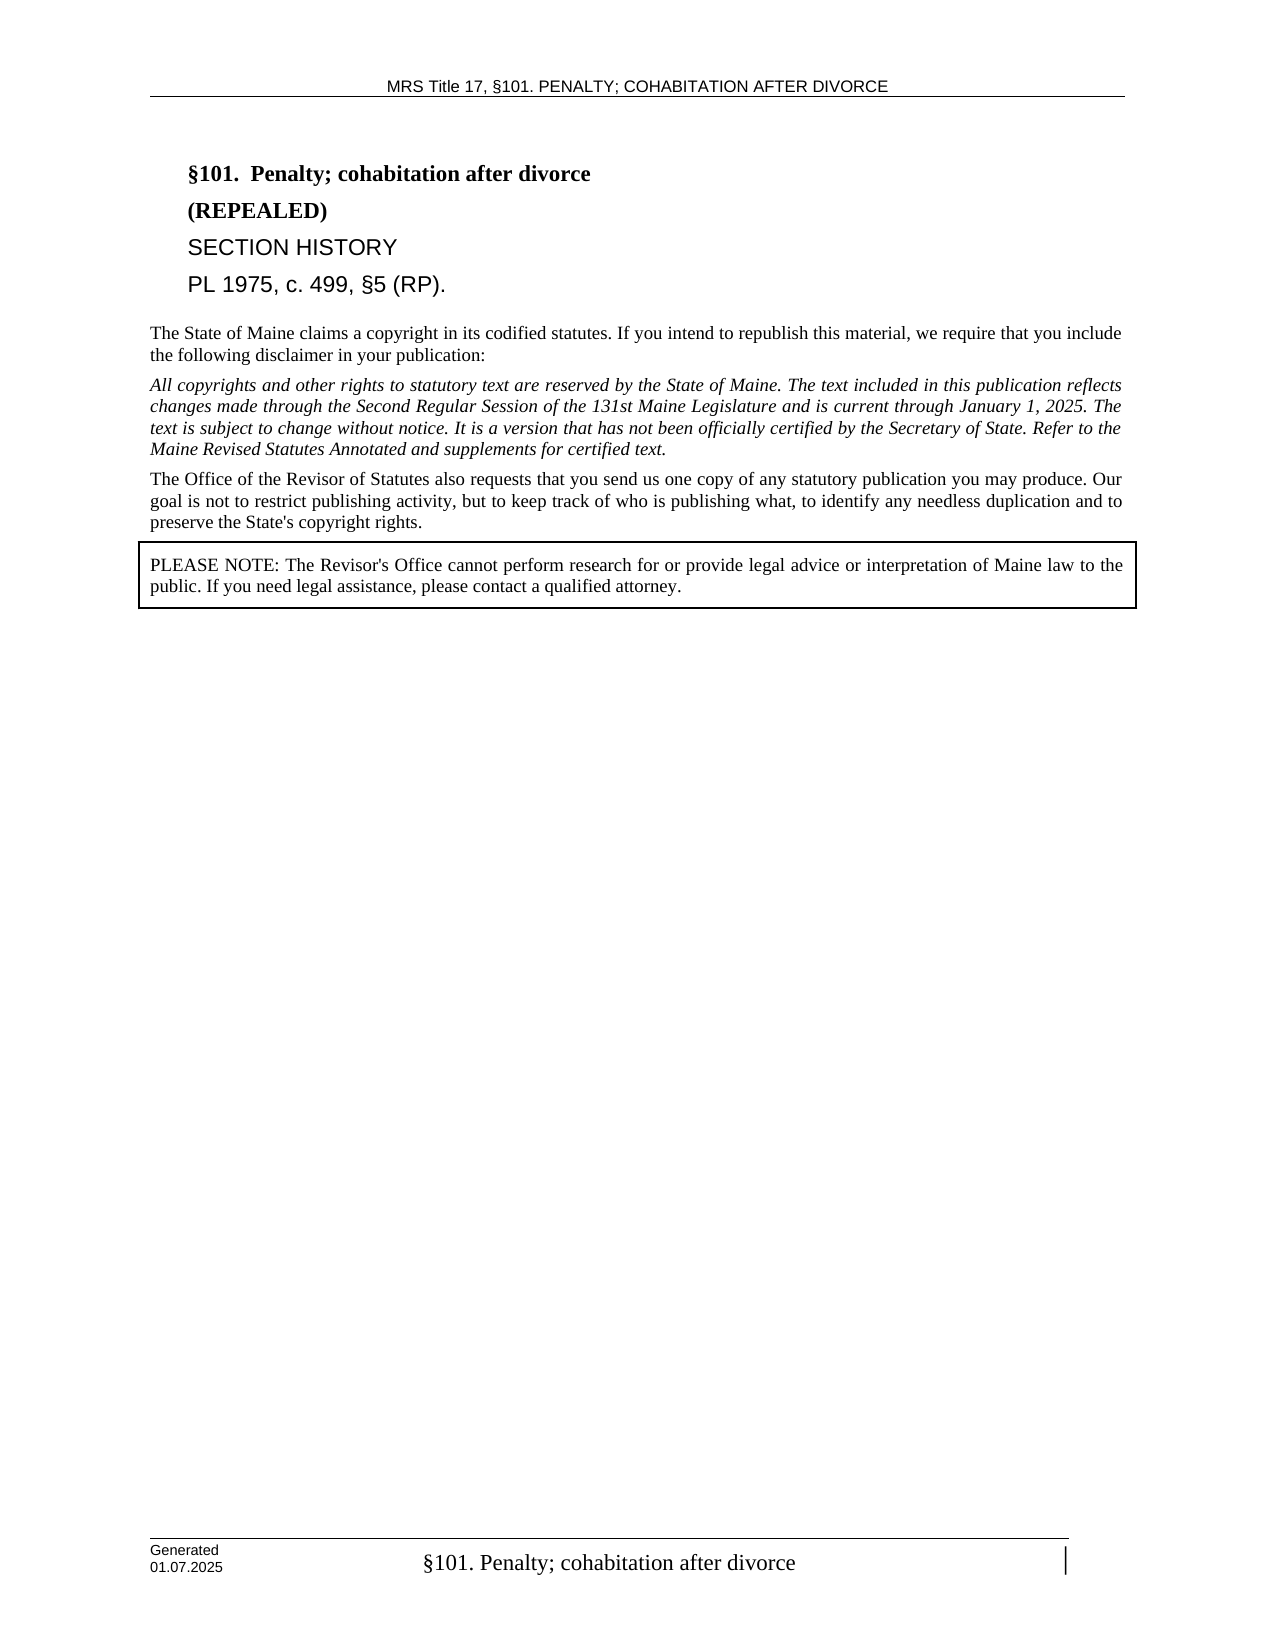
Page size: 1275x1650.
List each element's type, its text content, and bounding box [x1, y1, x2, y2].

text SECTION HISTORY [187, 234, 1125, 260]
text PLEASE NOTE: The Revisor's Office cannot perform research for or provide legal advice or interpretation of Maine law to the public. If you need legal assistance, please contact a qualified attorney. [140, 543, 1135, 607]
text The State of Maine claims a copyright in its codified statutes. If you intend to republish this material, we require that you include the following disclaimer in your publication: [150, 322, 1125, 365]
text All copyrights and other rights to statutory text are reserved by the State of Maine. The text included in this publication reflects changes made through the Second Regular Session of the 131st Maine Legislature and is current through January 1, 2025 . The text is subject to change without notice. It is a version that has not been officially certified by the Secretary of State. Refer to the Maine Revised Statutes Annotated and supplements for certified text. [150, 373, 1125, 460]
text (REPEALED) [187, 197, 1125, 223]
text PL 1975, c. 499, §5 (RP). [187, 271, 1125, 297]
text The Office of the Revisor of Statutes also requests that you send us one copy of any statutory publication you may produce. Our goal is not to restrict publishing activity, but to keep track of who is publishing what, to identify any needless duplication and to preserve the State's copyright rights. [150, 468, 1125, 533]
text §101. Penalty; cohabitation after divorce [187, 160, 1125, 187]
